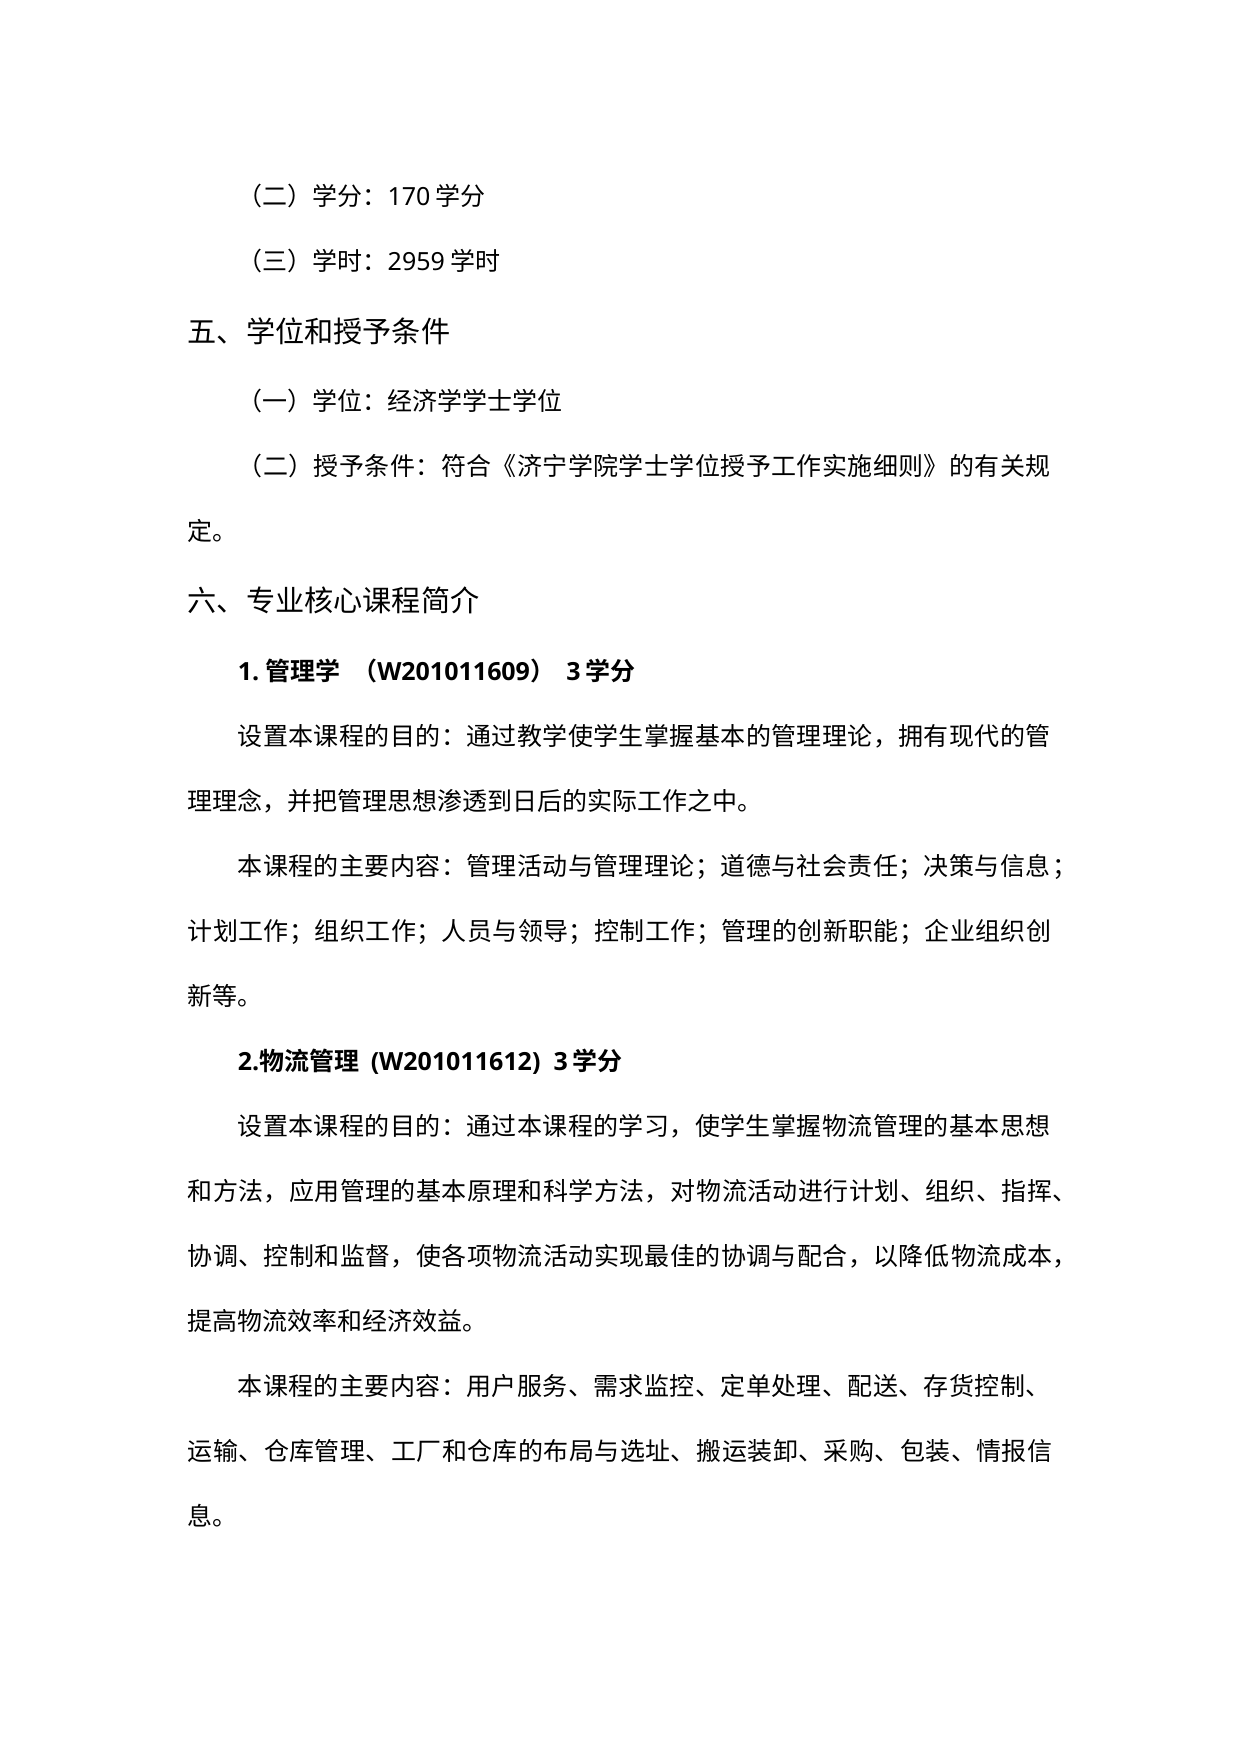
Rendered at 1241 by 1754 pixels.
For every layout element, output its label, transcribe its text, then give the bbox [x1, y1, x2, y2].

text 设置本课程的目的：通过教学使学生掌握基本的管理理论，拥有现代的管理理念，并把管理思想渗透到日后的实际工作之中。 [187, 702, 1053, 832]
text 2.物流管理 (W201011612) 3学分 [187, 1027, 1053, 1092]
text （二）授予条件：符合《济宁学院学士学位授予工作实施细则》的有关规定。 [187, 432, 1053, 562]
text 五、学位和授予条件 [187, 308, 1053, 351]
text （三）学时：2959学时 [187, 227, 1053, 292]
text 1. 管理学 （W201011609） 3学分 [238, 637, 1053, 702]
text （一）学位：经济学学士学位 [187, 367, 1053, 432]
text 本课程的主要内容：用户服务、需求监控、定单处理、配送、存货控制、运输、仓库管理、工厂和仓库的布局与选址、搬运装卸、采购、包装、情报信息。 [187, 1352, 1053, 1547]
text 设置本课程的目的：通过本课程的学习，使学生掌握物流管理的基本思想和方法，应用管理的基本原理和科学方法，对物流活动进行计划、组织、指挥、协调、控制和监督，使各项物流活动实现最佳的协调与配合，以降低物流成本，提高物流效率和经济效益。 [187, 1092, 1053, 1352]
text 六、专业核心课程简介 [187, 578, 1053, 620]
text 本课程的主要内容：管理活动与管理理论；道德与社会责任；决策与信息；计划工作；组织工作；人员与领导；控制工作；管理的创新职能；企业组织创新等。 [187, 832, 1053, 1027]
text （二）学分：170学分 [187, 162, 1053, 227]
